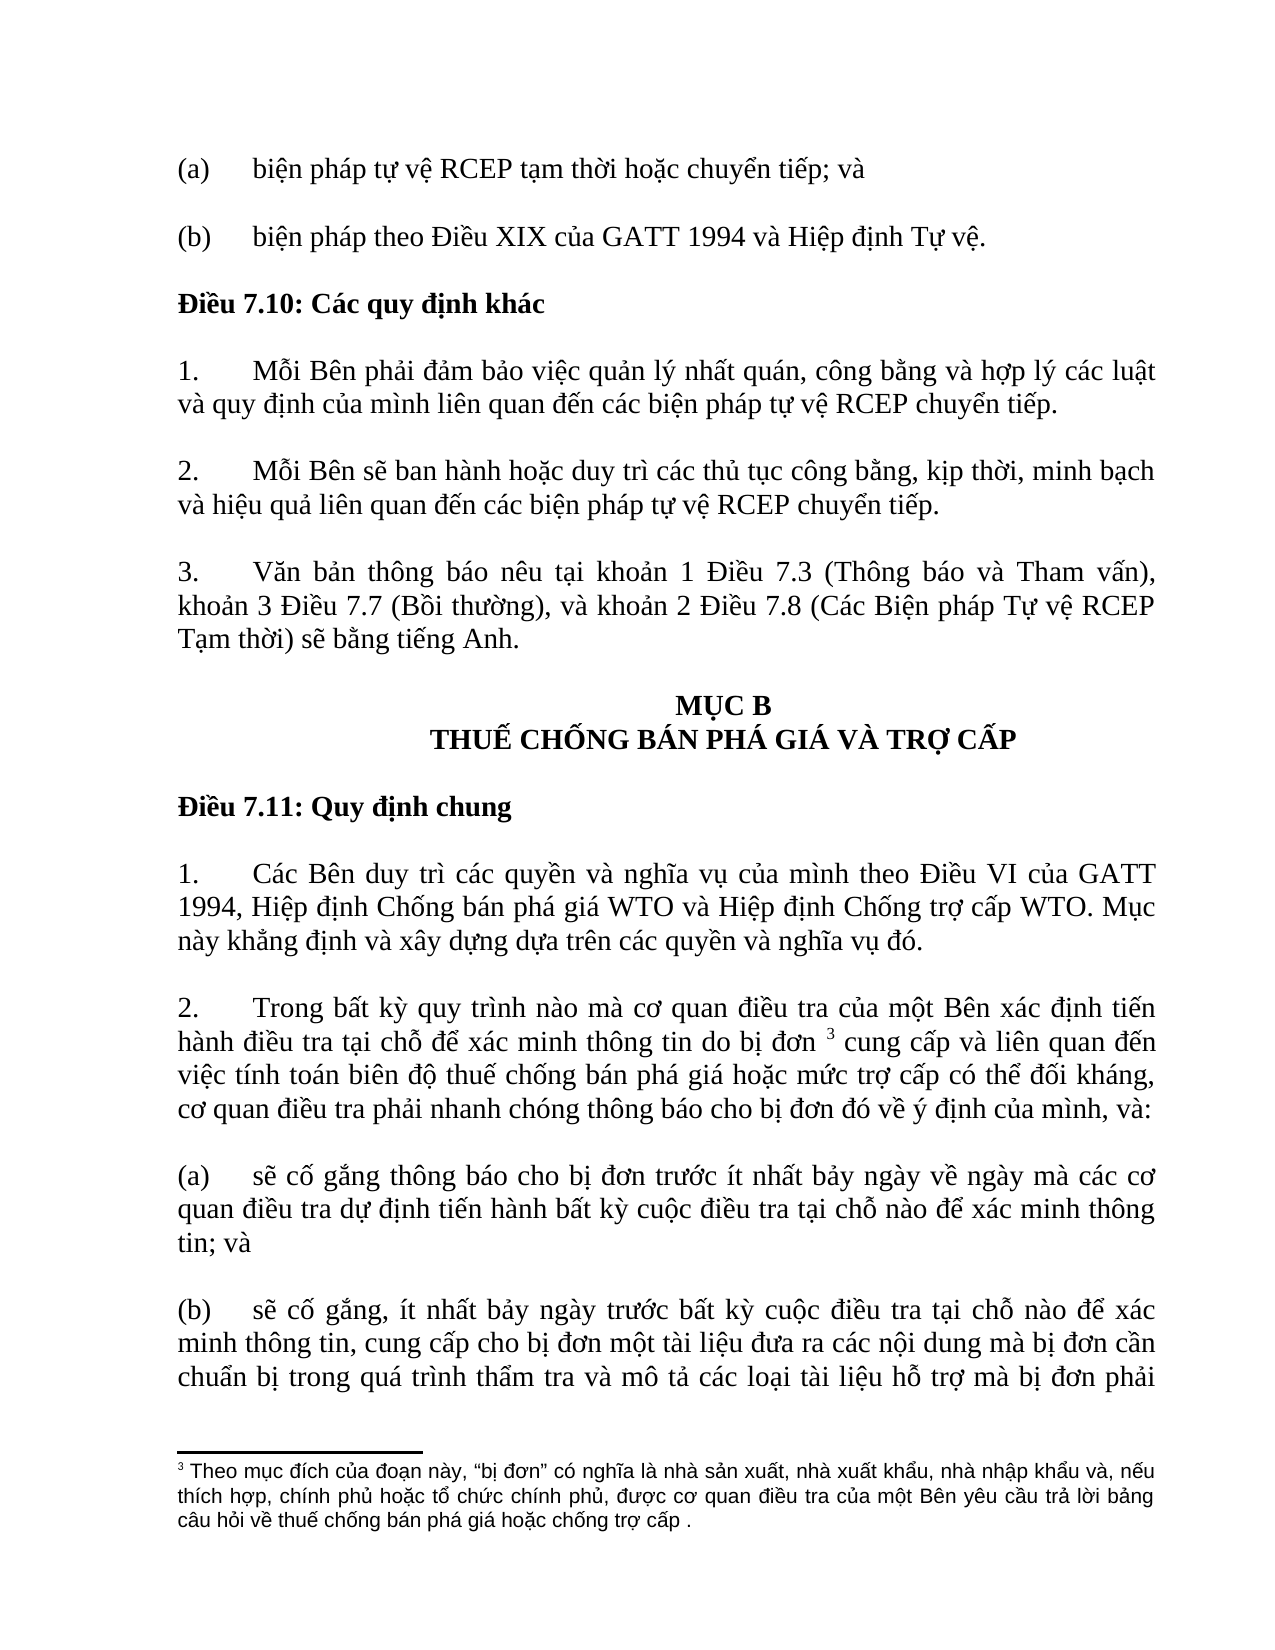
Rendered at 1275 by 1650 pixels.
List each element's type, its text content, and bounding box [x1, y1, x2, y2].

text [177, 1292, 1157, 1393]
text 3. Văn bản thông báo nêu tại khoản 1 Điều 7.3 (Thông báo và Tham vấn), khoản 3 Điều 7.7 (Bồi thường), và khoản 2 Điều 7.8 (Các Biện pháp Tự vệ RCEP Tạm thời) sẽ bằng tiếng Anh. [177, 554, 1157, 655]
text (b) biện pháp theo Điều XIX của GATT 1994 và Hiệp định Tự vệ. [177, 219, 1157, 252]
text Điều 7.11: Quy định chung [177, 789, 1157, 822]
text 1. Các Bên duy trì các quyền và nghĩa vụ của mình theo Điều VI của GATT 1994, Hiệp định Chống bán phá giá WTO và Hiệp định Chống trợ cấp WTO. Mục này khẳng định và xây dựng dựa trên các quyền và nghĩa vụ đó. [177, 856, 1157, 957]
text (a) sẽ cố gắng thông báo cho bị đơn trước ít nhất bảy ngày về ngày mà các cơ quan điều tra dự định tiến hành bất kỳ cuộc điều tra tại chỗ nào để xác minh thông tin; và [177, 1158, 1157, 1258]
text 2. Trong bất kỳ quy trình nào mà cơ quan điều tra của một Bên xác định tiến hành điều tra tại chỗ để xác minh thông tin do bị đơn cung cấp và liên quan đến việc tính toán biên độ thuế chống bán phá giá hoặc mức trợ cấp có thể đối kháng, cơ quan điều tra phải nhanh chóng thông báo cho bị đơn đó về ý định của mình, và: [177, 990, 1157, 1124]
text 1. Mỗi Bên phải đảm bảo việc quản lý nhất quán, công bằng và hợp lý các luật và quy định của mình liên quan đến các biện pháp tự vệ RCEP chuyển tiếp. [177, 353, 1157, 420]
list THUẾ CHỐNG BÁN PHÁ GIÁ VÀ TRỢ CẤP [290, 722, 1157, 755]
list MỤC B [290, 688, 1157, 722]
text Điều 7.10: Các quy định khác [177, 286, 1157, 319]
text (a) biện pháp tự vệ RCEP tạm thời hoặc chuyển tiếp; và [177, 152, 1157, 185]
text 2. Mỗi Bên sẽ ban hành hoặc duy trì các thủ tục công bằng, kịp thời, minh bạch và hiệu quả liên quan đến các biện pháp tự vệ RCEP chuyển tiếp. [177, 453, 1157, 521]
